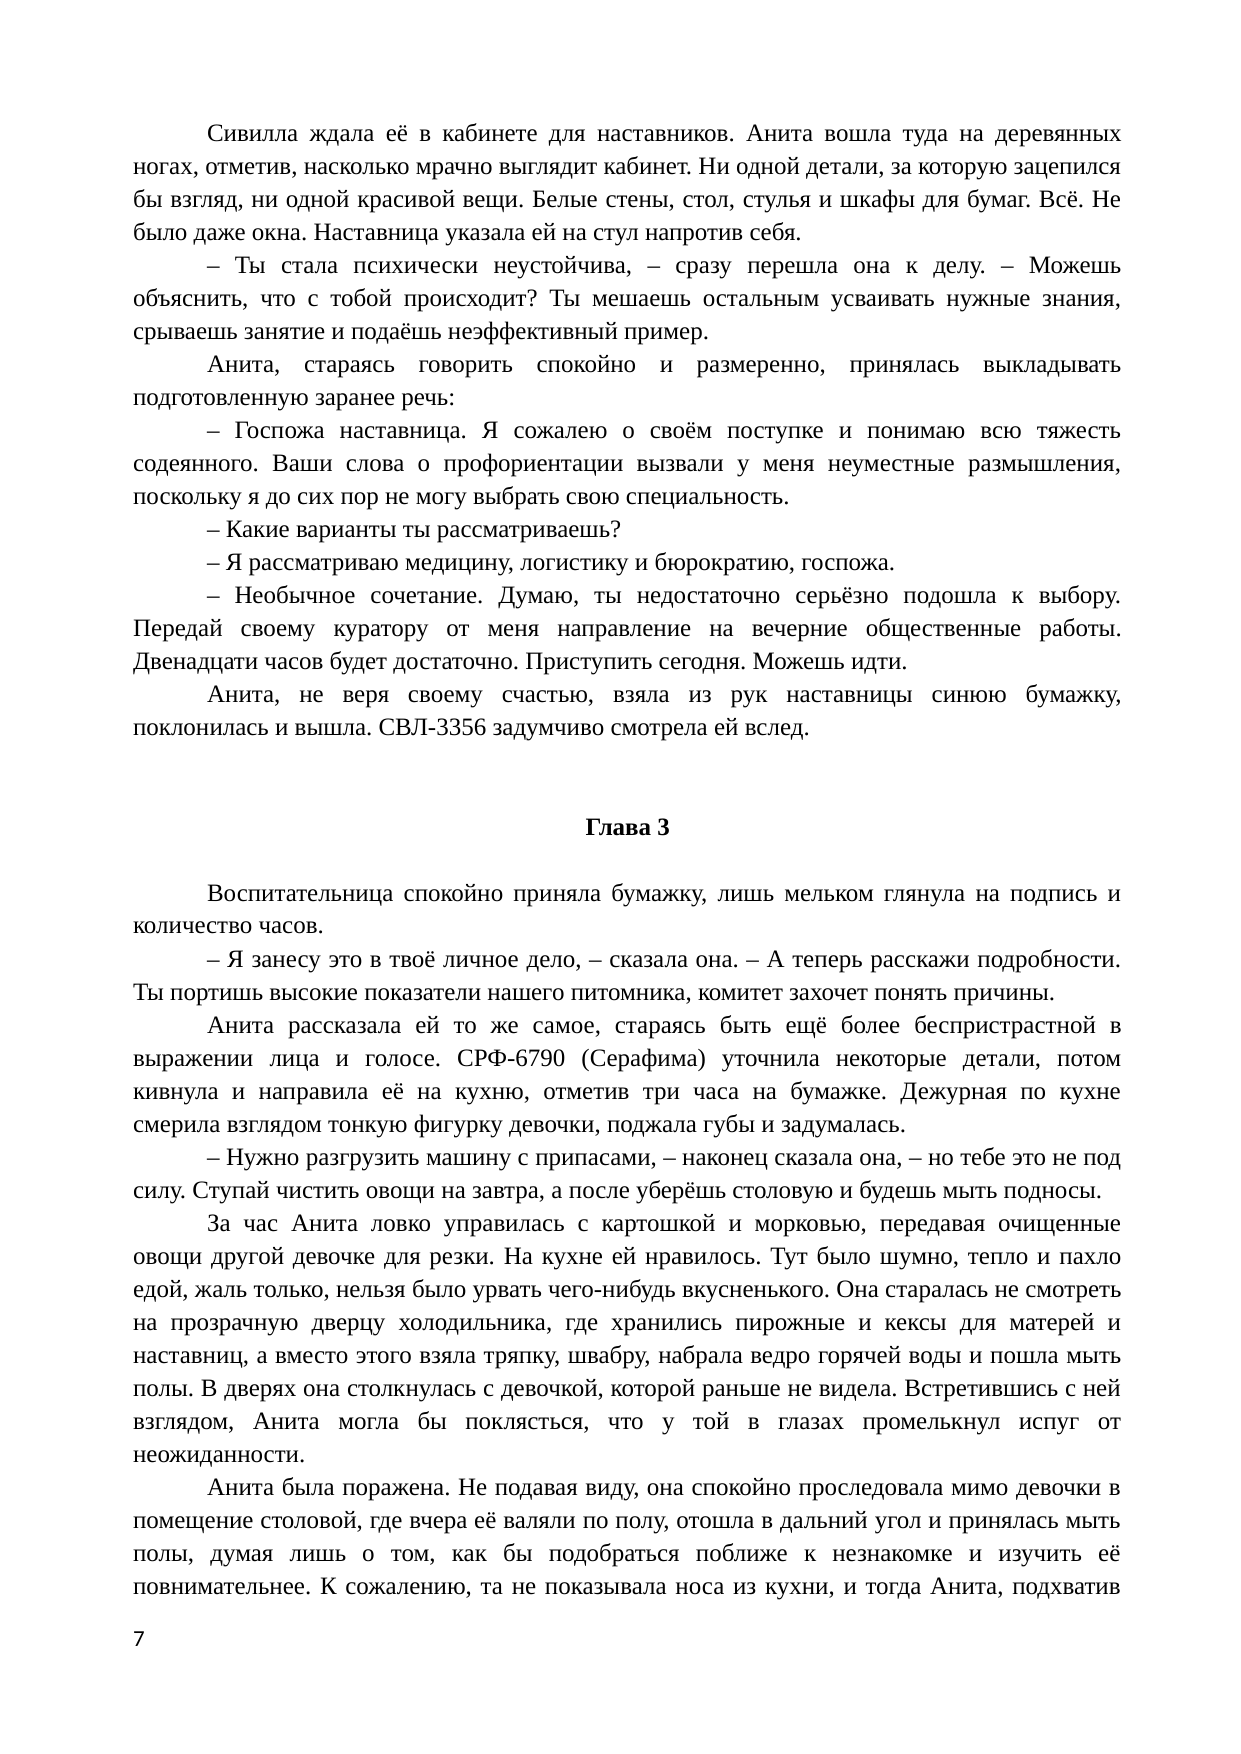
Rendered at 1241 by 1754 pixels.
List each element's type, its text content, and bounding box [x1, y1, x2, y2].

text Анита, стараясь говорить спокойно и размеренно, принялась выкладывать подготовленную заранее речь: [133, 349, 1122, 411]
text – Какие варианты ты рассматриваешь? [133, 514, 1122, 543]
text – Госпожа наставница. Я сожалею о своём поступке и понимаю всю тяжесть содеянного. Ваши слова о профориентации вызвали у меня неуместные размышления, поскольку я до сих пор не могу выбрать свою специальность. [133, 415, 1122, 510]
text – Я занесу это в твоё личное дело, – сказала она. – А теперь расскажи подробности. Ты портишь высокие показатели нашего питомника, комитет захочет понять причины. [133, 944, 1122, 1005]
text – Необычное сочетание. Думаю, ты недостаточно серьёзно подошла к выбору. Передай своему куратору от меня направление на вечерние общественные работы. Двенадцати часов будет достаточно. Приступить сегодня. Можешь идти. [133, 580, 1122, 675]
text – Нужно разгрузить машину с припасами, – наконец сказала она, – но тебе это не под силу. Ступай чистить овощи на завтра, а после уберёшь столовую и будешь мыть подносы. [133, 1142, 1122, 1203]
text За час Анита ловко управилась с картошкой и морковью, передавая очищенные овощи другой девочке для резки. На кухне ей нравилось. Тут было шумно, тепло и пахло едой, жаль только, нельзя было урвать чего-нибудь вкусненького. Она старалась не смотреть на прозрачную дверцу холодильника, где хранились пирожные и кексы для матерей и наставниц, а вместо этого взяла тряпку, швабру, набрала ведро горячей воды и пошла мыть полы. В дверях она столкнулась с девочкой, которой раньше не видела. Встретившись с ней взглядом, Анита могла бы поклясться, что у той в глазах промелькнул испуг от неожиданности. [133, 1208, 1122, 1468]
text Анита рассказала ей то же самое, стараясь быть ещё более беспристрастной в выражении лица и голосе. СРФ-6790 (Серафима) уточнила некоторые детали, потом кивнула и направила её на кухню, отметив три часа на бумажке. Дежурная по кухне смерила взглядом тонкую фигурку девочки, поджала губы и задумалась. [133, 1010, 1122, 1137]
text – Ты стала психически неустойчива, – сразу перешла она к делу. – Можешь объяснить, что с тобой происходит? Ты мешаешь остальным усваивать нужные знания, срываешь занятие и подаёшь неэффективный пример. [133, 250, 1122, 345]
text Воспитательница спокойно приняла бумажку, лишь мельком глянула на подпись и количество часов. [133, 878, 1122, 939]
text Анита, не веря своему счастью, взяла из рук наставницы синюю бумажку, поклонилась и вышла. СВЛ-3356 задумчиво смотрела ей вслед. [133, 679, 1122, 741]
text – Я рассматриваю медицину, логистику и бюрократию, госпожа. [133, 547, 1122, 576]
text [133, 1472, 1122, 1600]
text Сивилла ждала её в кабинете для наставников. Анита вошла туда на деревянных ногах, отметив, насколько мрачно выглядит кабинет. Ни одной детали, за которую зацепился бы взгляд, ни одной красивой вещи. Белые стены, стол, стулья и шкафы для бумаг. Всё. Не было даже окна. Наставница указала ей на стул напротив себя. [133, 118, 1122, 246]
subtitle Глава 3 [133, 812, 1122, 840]
